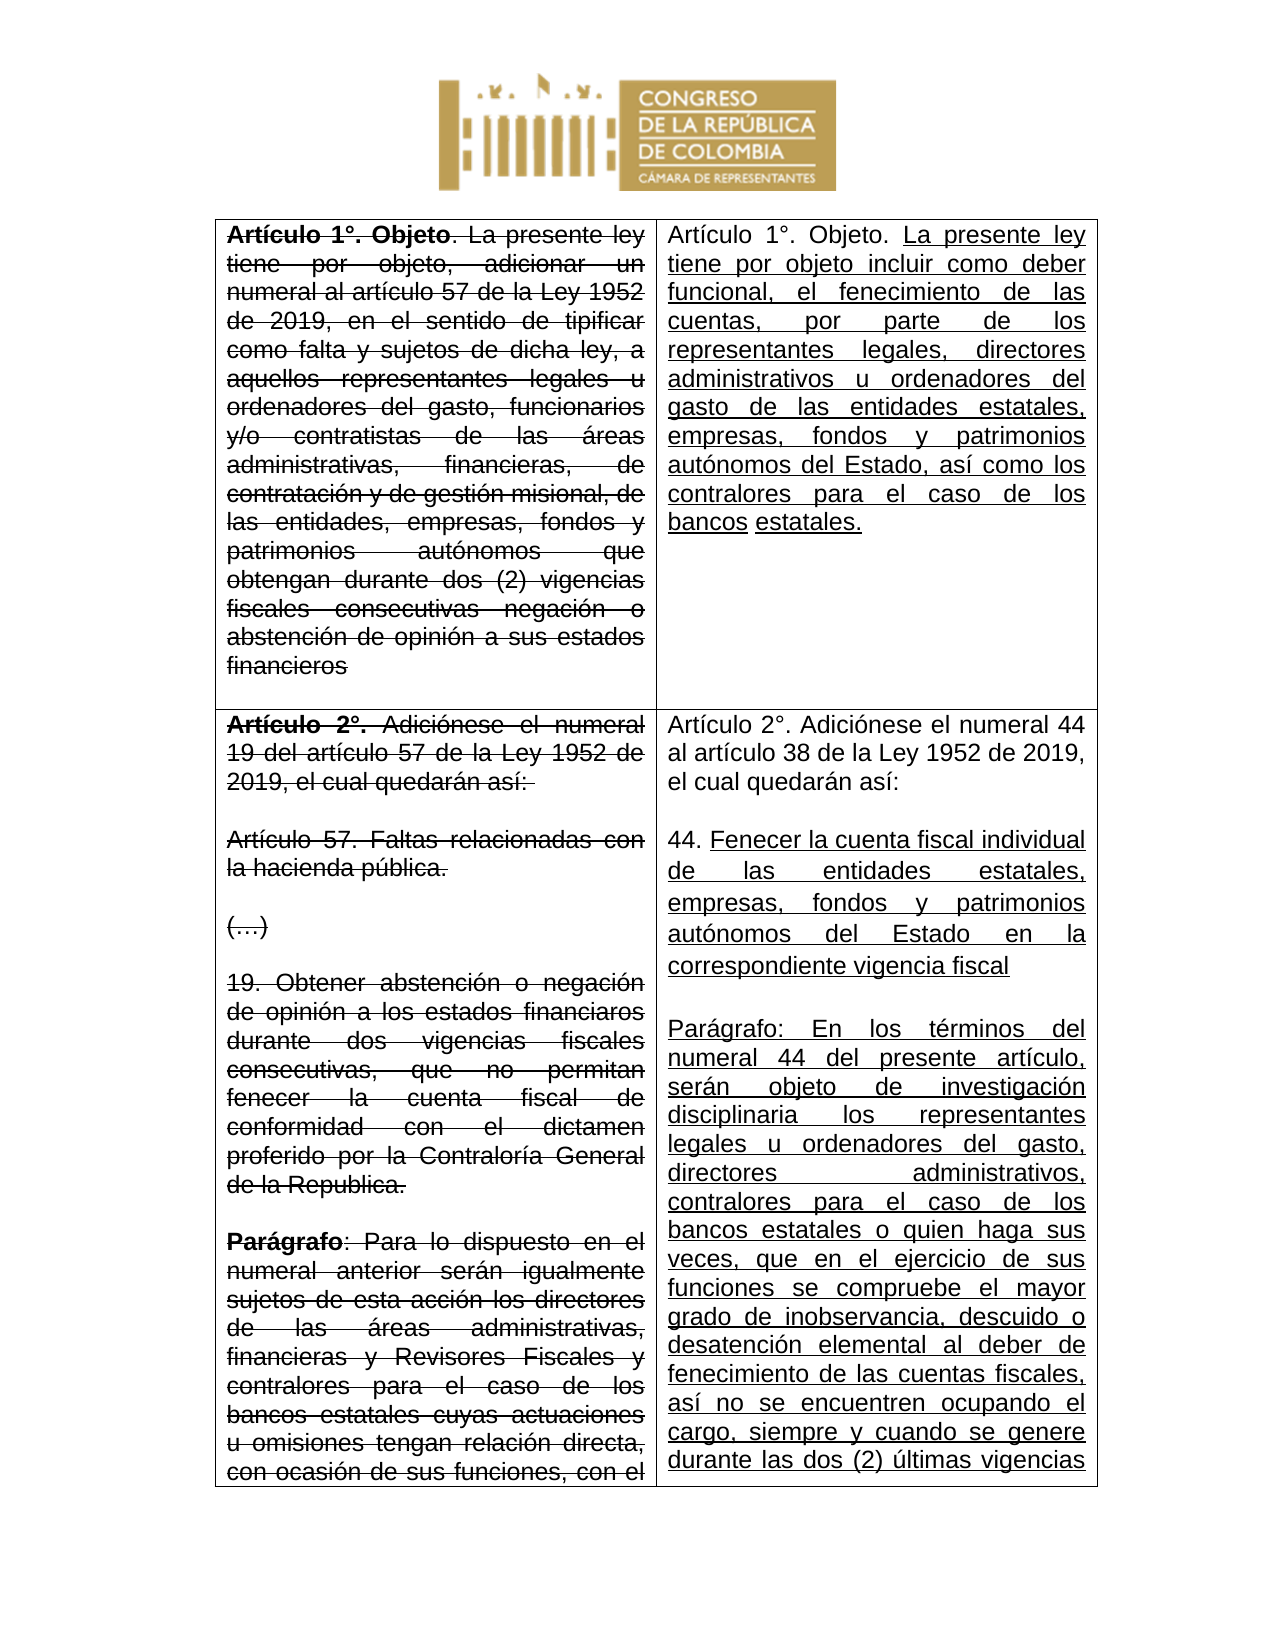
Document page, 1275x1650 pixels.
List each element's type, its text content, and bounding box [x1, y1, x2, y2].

table_cell Artículo 1°. Objeto. La presente ley tiene por objeto incluir como deber funcional, el fenecimiento de las cuentas, por parte de los representantes legales, directores administrativos u ordenadores del gasto de las entidades estatales, empresas, fondos y patrimonios autónomos del Estado, así como los contralores para el caso de los bancos estatales. [657, 220, 1097, 708]
table_cell Artículo 1°. Objeto. La presente ley tiene por objeto, adicionar un numeral al artículo 57 de la Ley 1952 de 2019, en el sentido de tipificar como falta y sujetos de dicha ley, a aquellos representantes legales u ordenadores del gasto, funcionarios y/o contratistas de las áreas administrativas, financieras, de contratación y de gestión misional, de las entidades, empresas, fondos y patrimonios autónomos que obtengan durante dos (2) vigencias fiscales consecutivas negación o abstención de opinión a sus estados financieros [216, 220, 656, 708]
picture [438, 73, 837, 191]
